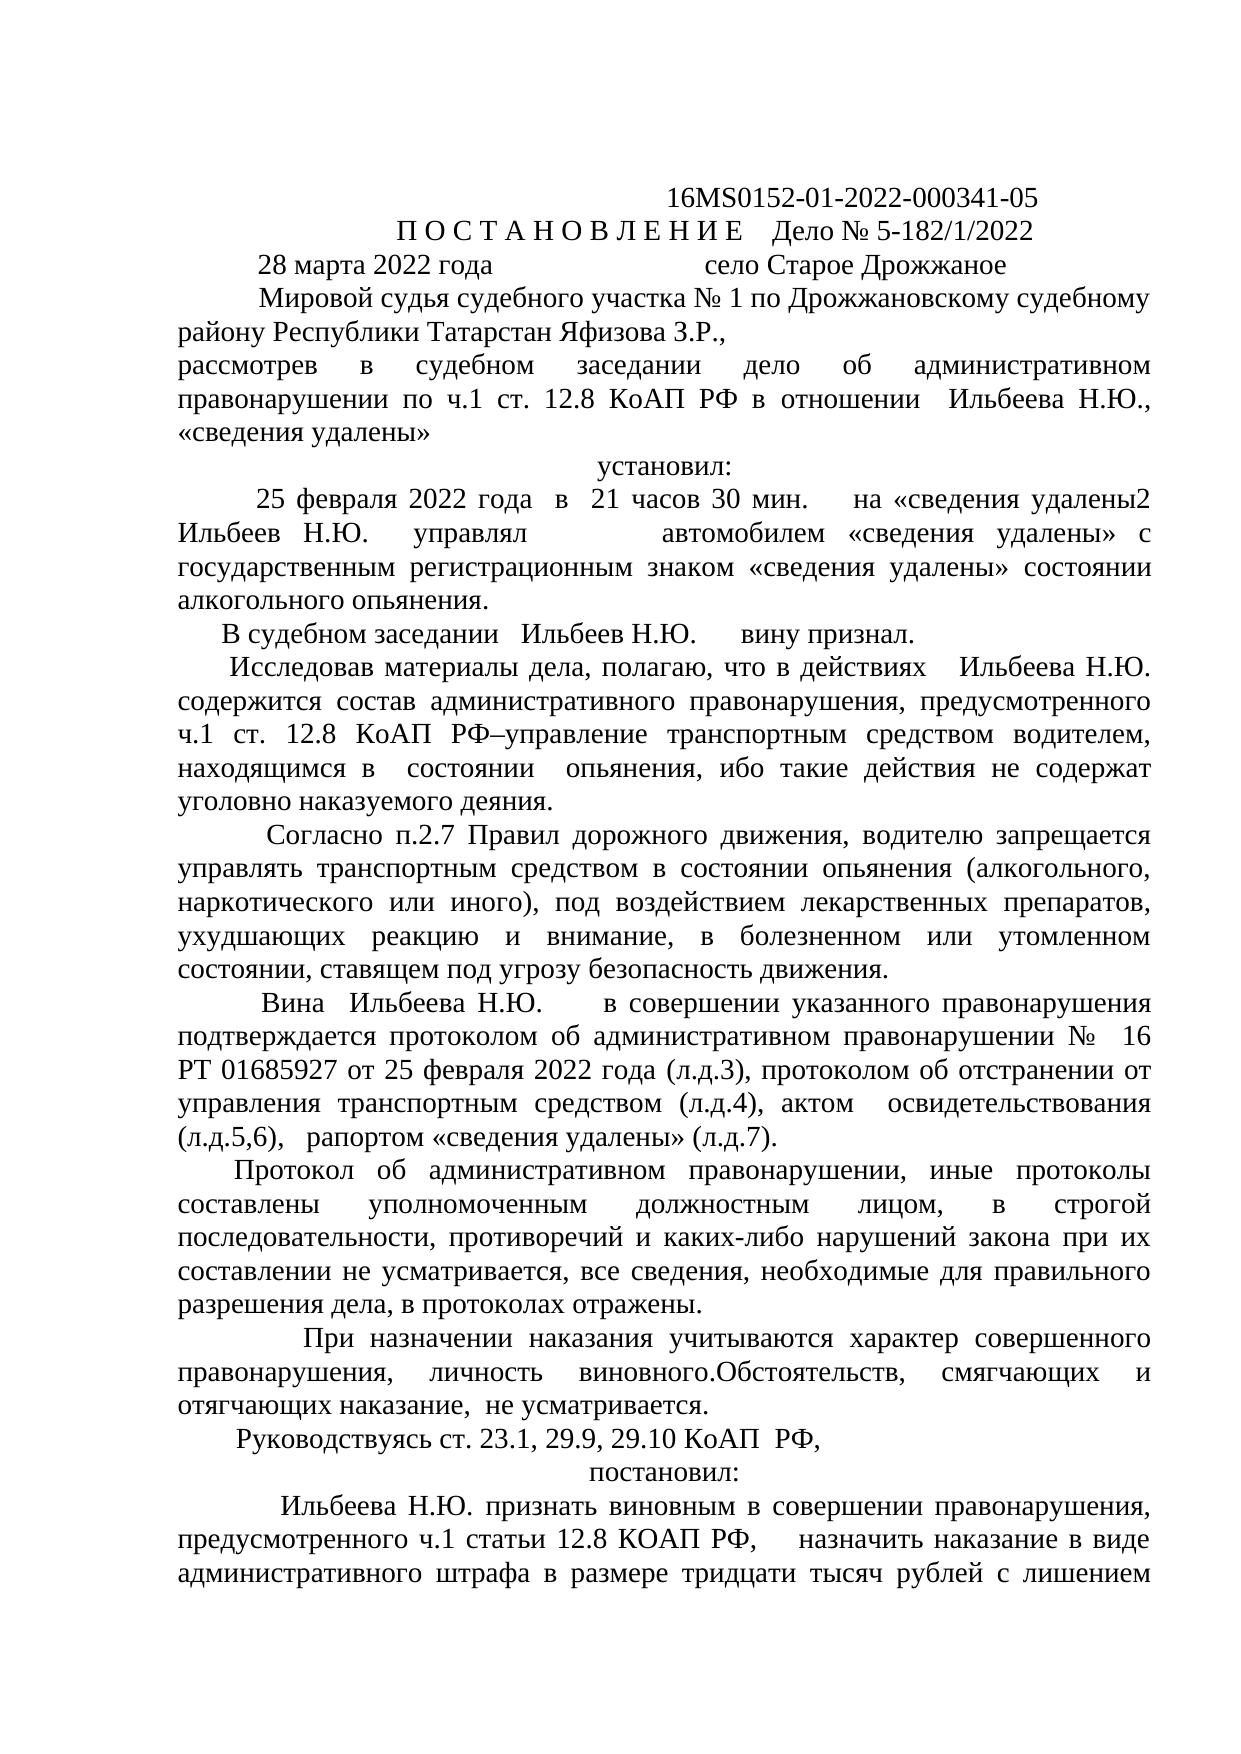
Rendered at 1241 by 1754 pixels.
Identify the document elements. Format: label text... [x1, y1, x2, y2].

text 16MS0152-01-2022-000341-05 [177, 180, 1152, 213]
text 25 февраля 2022 года в 21 часов 30 мин. на «сведения удалены2 Ильбеев Н.Ю. управлял автомобилем «сведения удалены» с государственным регистрационным знаком «сведения удалены» состоянии алкогольного опьянения. [177, 482, 1152, 549]
text В судебном заседании Ильбеев Н.Ю. вину признал. [177, 616, 1152, 649]
text При назначении наказания учитываются характер совершенного правонарушения, личность виновного.Обстоятельств, смягчающих и отягчающих наказание, не усматривается. [177, 1320, 1152, 1421]
text установил: [177, 448, 1152, 482]
text 28 марта 2022 года село Старое Дрожжаное [177, 247, 1152, 280]
text постановил: [177, 1454, 1152, 1488]
text 25 февраля 2022 года в 21 часов 30 мин. на «сведения удалены2 Ильбеев Н.Ю. управлял автомобилем «сведения удалены» с государственным регистрационным знаком «сведения удалены» состоянии алкогольного опьянения. [177, 549, 1152, 616]
text Мировой судья судебного участка № 1 по Дрожжановскому судебному району Республики Татарстан Яфизова З.Р., [177, 280, 1152, 347]
text П О С Т А Н О В Л Е Н И Е Дело № 5-182/1/2022 [177, 213, 1152, 247]
text Вина Ильбеева Н.Ю. в совершении указанного правонарушения подтверждается протоколом об административном правонарушении № 16 РТ 01685927 от 25 февраля 2022 года (л.д.3), протоколом об отстранении от управления транспортным средством (л.д.4), актом освидетельствования (л.д.5,6), рапортом «сведения удалены» (л.д.7). [177, 985, 1152, 1152]
text рассмотрев в судебном заседании дело об административном правонарушении по ч.1 ст. 12.8 КоАП РФ в отношении Ильбеева Н.Ю., «сведения удалены» [177, 347, 1152, 448]
text Протокол об административном правонарушении, иные протоколы составлены уполномоченным должностным лицом, в строгой последовательности, противоречий и каких-либо нарушений закона при их составлении не усматривается, все сведения, необходимые для правильного разрешения дела, в протоколах отражены. [177, 1152, 1152, 1320]
text Руководствуясь ст. 23.1, 29.9, 29.10 КоАП РФ, [177, 1421, 1152, 1454]
text Исследовав материалы дела, полагаю, что в действиях Ильбеева Н.Ю. содержится состав административного правонарушения, предусмотренного ч.1 ст. 12.8 КоАП РФ–управление транспортным средством водителем, находящимся в состоянии опьянения, ибо такие действия не содержат уголовно наказуемого деяния. [177, 649, 1152, 817]
text Согласно п.2.7 Правил дорожного движения, водителю запрещается управлять транспортным средством в состоянии опьянения (алкогольного, наркотического или иного), под воздействием лекарственных препаратов, ухудшающих реакцию и внимание, в болезненном или утомленном состоянии, ставящем под угрозу безопасность движения. [177, 817, 1152, 985]
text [177, 1488, 1152, 1588]
